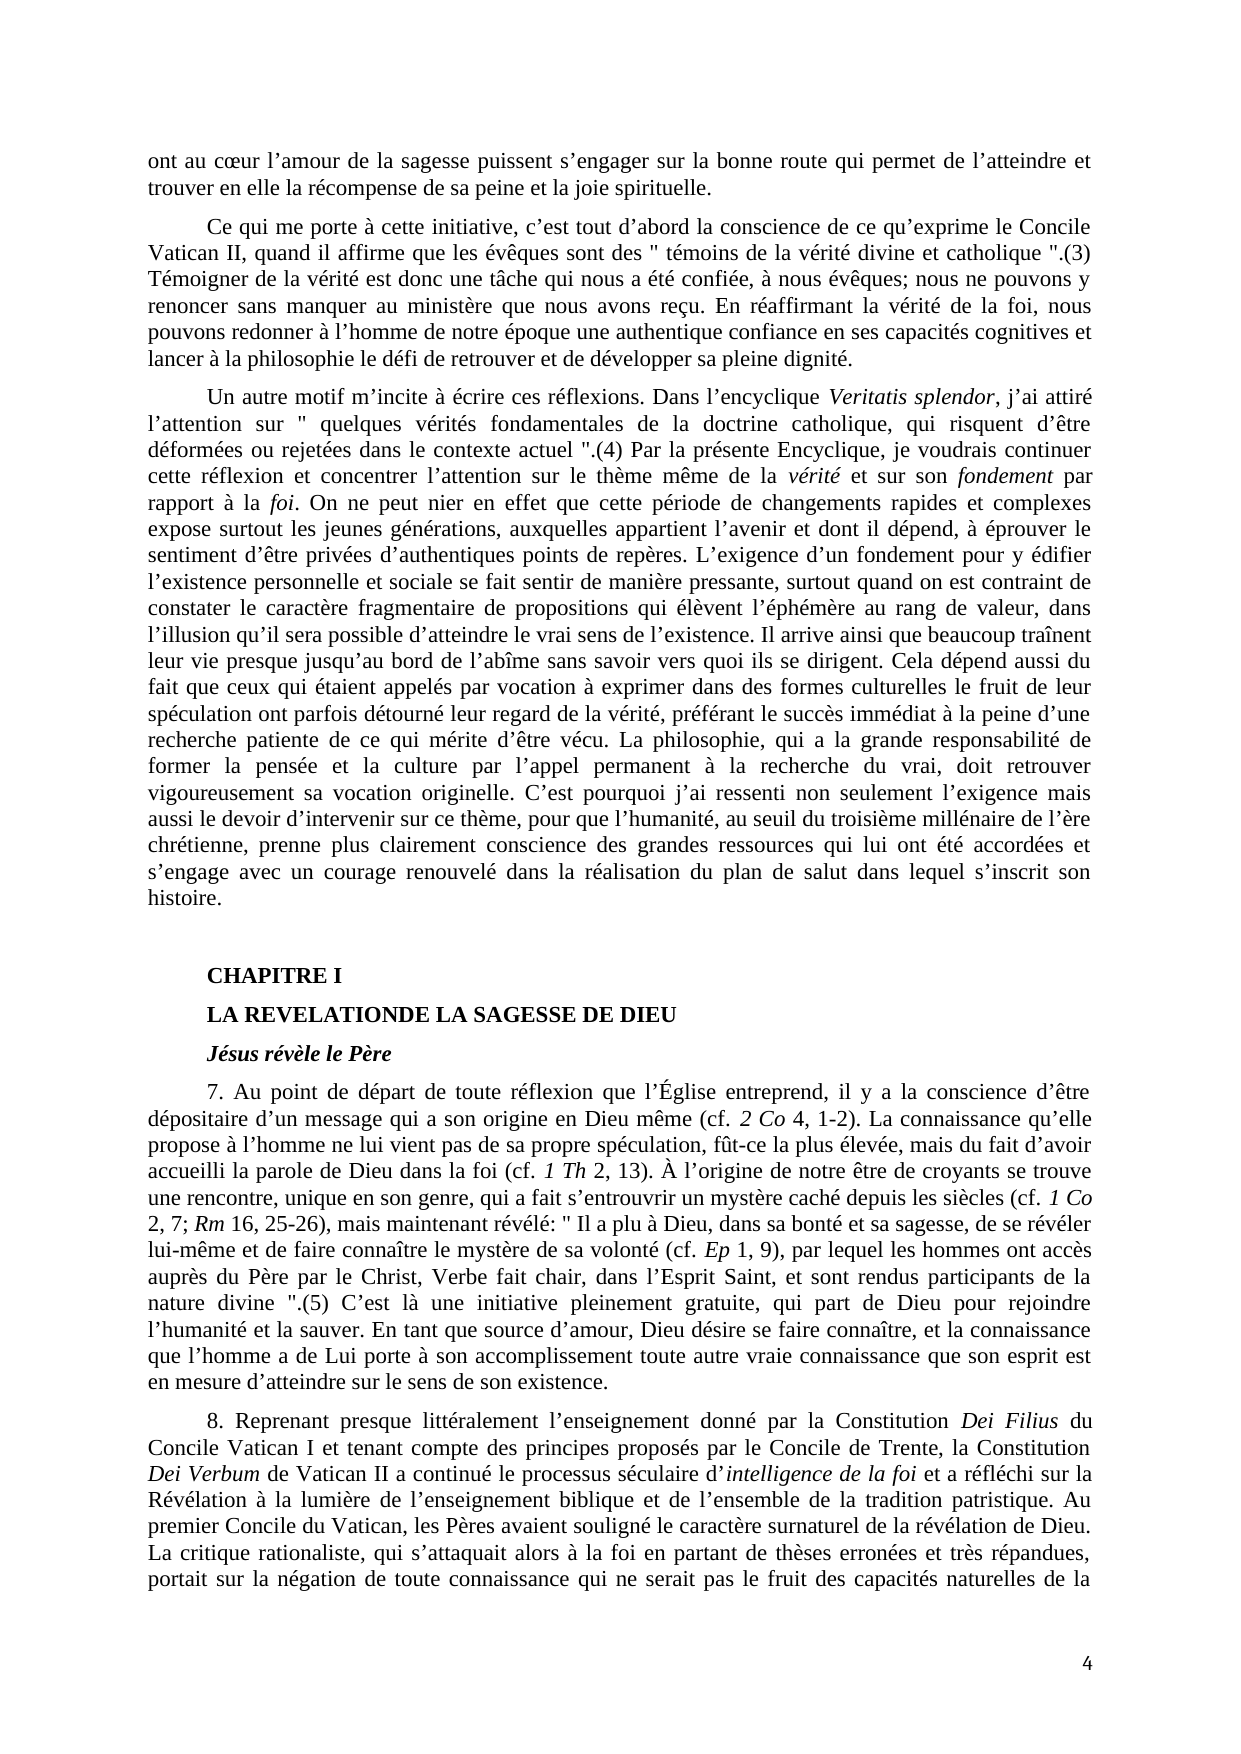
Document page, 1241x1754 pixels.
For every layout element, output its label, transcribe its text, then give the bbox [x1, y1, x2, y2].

text LA REVELATION DE LA SAGESSE DE DIEU [148, 1001, 1093, 1027]
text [148, 1407, 1093, 1592]
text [148, 148, 1093, 200]
text CHAPITRE I [148, 962, 1093, 988]
text Un autre motif m’incite à écrire ces réflexions. Dans l’encyclique Veritatis splendor, j’ai attiré l’attention sur " quelques vérités fondamentales de la doctrine catholique, qui risquent d’être déformées ou rejetées dans le contexte actuel ".(4) Par la présente Encyclique, je voudrais continuer cette réflexion et concentrer l’attention sur le thème même de la vérité et sur son fondement par rapport à la foi. On ne peut nier en effet que cette période de changements rapides et complexes expose surtout les jeunes générations, auxquelles appartient l’avenir et dont il dépend, à éprouver le sentiment d’être privées d’authentiques points de repères. L’exigence d’un fondement pour y édifier l’existence personnelle et sociale se fait sentir de manière pressante, surtout quand on est contraint de constater le caractère fragmentaire de propositions qui élèvent l’éphémère au rang de valeur, dans l’illusion qu’il sera possible d’atteindre le vrai sens de l’existence. Il arrive ainsi que beaucoup traînent leur vie presque jusqu’au bord de l’abîme sans savoir vers quoi ils se dirigent. Cela dépend aussi du fait que ceux qui étaient appelés par vocation à exprimer dans des formes culturelles le fruit de leur spéculation ont parfois détourné leur regard de la vérité, préférant le succès immédiat à la peine d’une recherche patiente de ce qui mérite d’être vécu. La philosophie, qui a la grande responsabilité de former la pensée et la culture par l’appel permanent à la recherche du vrai, doit retrouver vigoureusement sa vocation originelle. C’est pourquoi j’ai ressenti non seulement l’exigence mais aussi le devoir d’intervenir sur ce thème, pour que l’humanité, au seuil du troisième millénaire de l’ère chrétienne, prenne plus clairement conscience des grandes ressources qui lui ont été accordées et s’engage avec un courage renouvelé dans la réalisation du plan de salut dans lequel s’inscrit son histoire. [148, 383, 1093, 911]
text 7. Au point de départ de toute réflexion que l’Église entreprend, il y a la conscience d’être dépositaire d’un message qui a son origine en Dieu même (cf. 2 Co 4, 1-2). La connaissance qu’elle propose à l’homme ne lui vient pas de sa propre spéculation, fût-ce la plus élevée, mais du fait d’avoir accueilli la parole de Dieu dans la foi (cf. 1 Th 2, 13). À l’origine de notre être de croyants se trouve une rencontre, unique en son genre, qui a fait s’entrouvrir un mystère caché depuis les siècles (cf. 1 Co 2, 7; Rm 16, 25-26), mais maintenant révélé: " Il a plu à Dieu, dans sa bonté et sa sagesse, de se révéler lui-même et de faire connaître le mystère de sa volonté (cf. Ep 1, 9), par lequel les hommes ont accès auprès du Père par le Christ, Verbe fait chair, dans l’Esprit Saint, et sont rendus participants de la nature divine ".(5) C’est là une initiative pleinement gratuite, qui part de Dieu pour rejoindre l’humanité et la sauver. En tant que source d’amour, Dieu désire se faire connaître, et la connaissance que l’homme a de Lui porte à son accomplissement toute autre vraie connaissance que son esprit est en mesure d’atteindre sur le sens de son existence. [148, 1078, 1093, 1395]
text Ce qui me porte à cette initiative, c’est tout d’abord la conscience de ce qu’exprime le Concile Vatican II, quand il affirme que les évêques sont des " témoins de la vérité divine et catholique ".(3) Témoigner de la vérité est donc une tâche qui nous a été confiée, à nous évêques; nous ne pouvons y renoncer sans manquer au ministère que nous avons reçu. En réaffirmant la vérité de la foi, nous pouvons redonner à l’homme de notre époque une authentique confiance en ses capacités cognitives et lancer à la philosophie le défi de retrouver et de développer sa pleine dignité. [148, 213, 1093, 371]
text Jésus révèle le Père [148, 1039, 1093, 1066]
